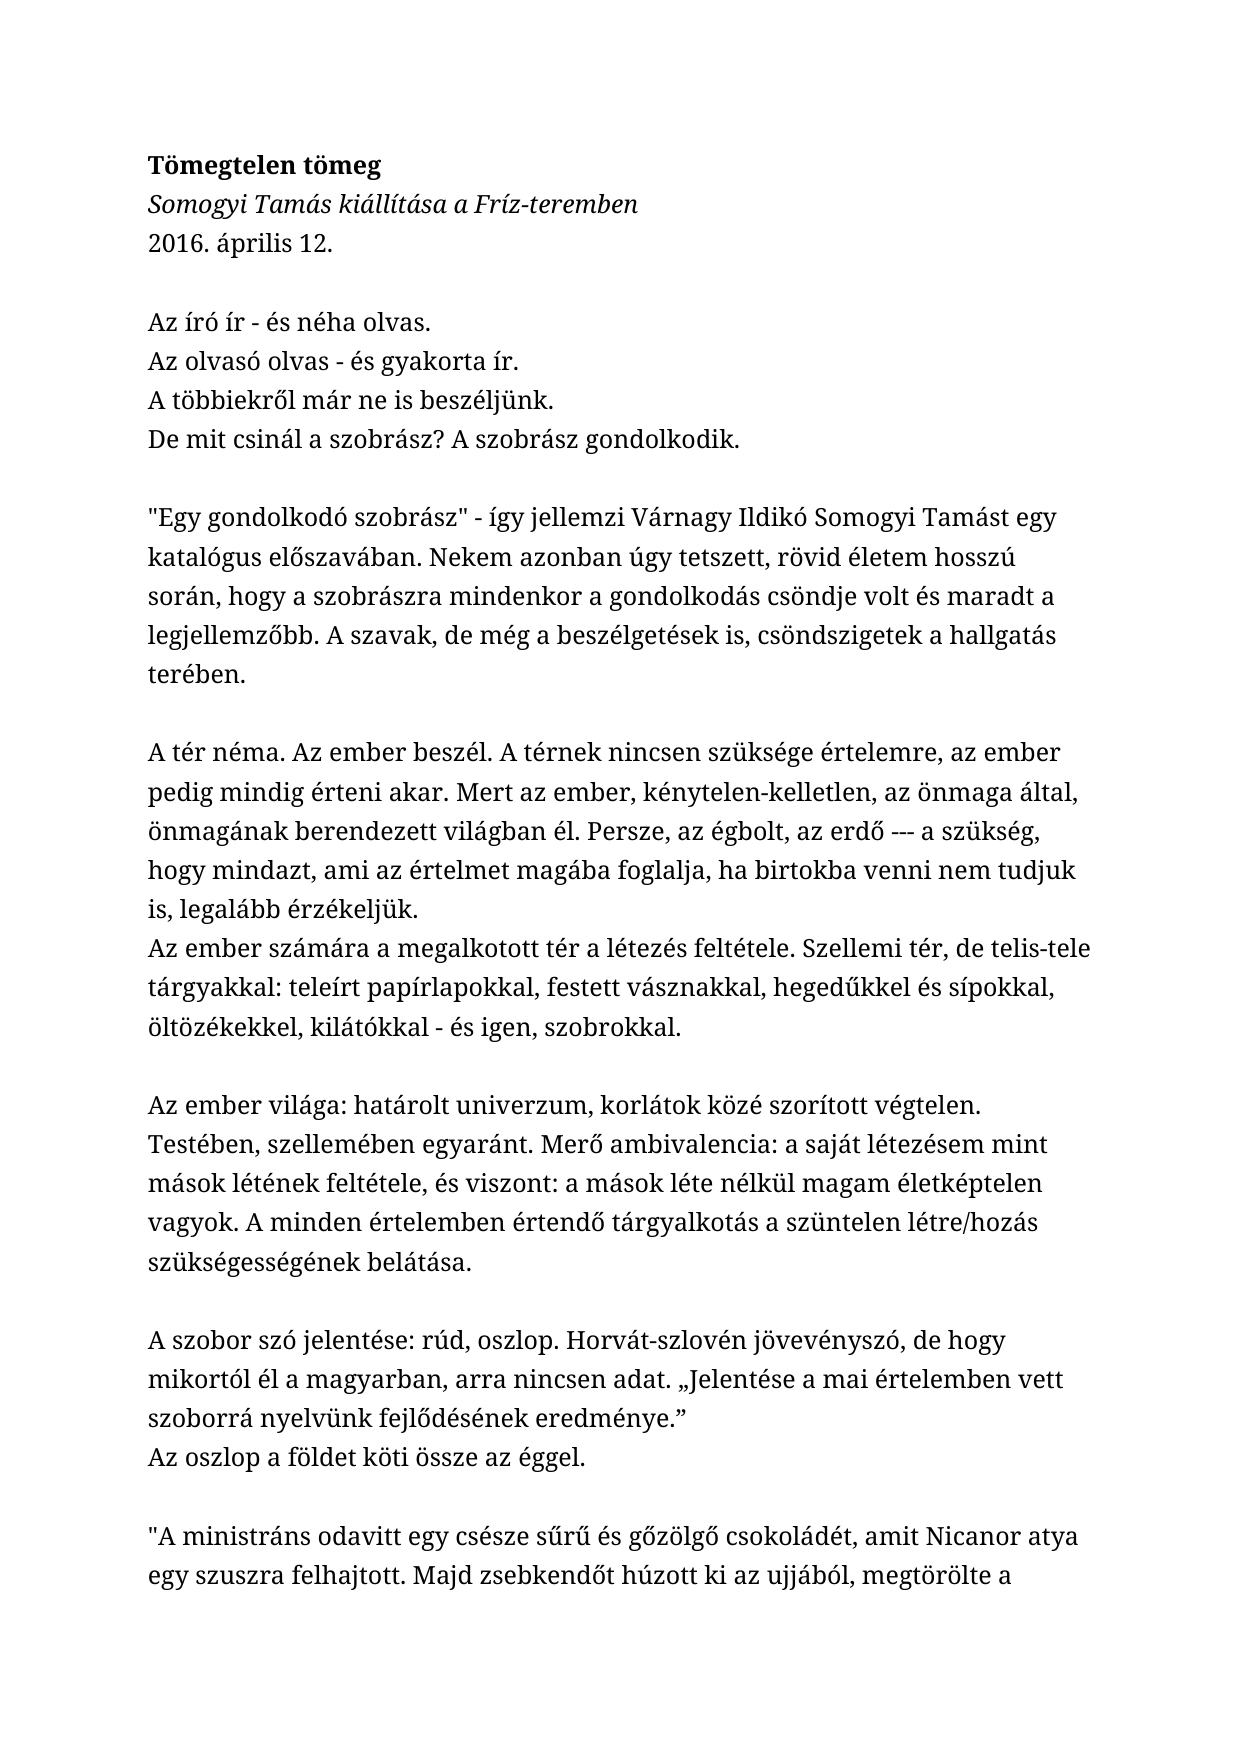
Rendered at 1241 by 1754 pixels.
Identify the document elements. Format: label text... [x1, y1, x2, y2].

text "Egy gondolkodó szobrász" - így jellemzi Várnagy Ildikó Somogyi Tamást egy katalógus előszavában. Nekem azonban úgy tetszett, rövid életem hosszú során, hogy a szobrászra mindenkor a gondolkodás csöndje volt és maradt a legjellemzőbb. A szavak, de még a beszélgetések is, csöndszigetek a hallgatás terében. [148, 500, 1093, 691]
text A szobor szó jelentése: rúd, oszlop. Horvát-szlovén jövevényszó, de hogy mikortól él a magyarban, arra nincsen adat. „Jelentése a mai értelemben vett szoborrá nyelvünk fejlődésének eredménye.” [148, 1323, 1093, 1435]
text Somogyi Tamás kiállítása a Fríz-teremben [148, 187, 1093, 221]
text 2016. április 12. [148, 226, 1093, 260]
text Tömegtelen tömeg [148, 148, 1093, 182]
text Az olvasó olvas - és gyakorta ír. [148, 343, 1093, 377]
text Az oszlop a földet köti össze az éggel. [148, 1440, 1093, 1474]
text A többiekről már ne is beszéljünk. [148, 383, 1093, 417]
text Az ember számára a megalkotott tér a létezés feltétele. Szellemi tér, de telis-tele tárgyakkal: teleírt papírlapokkal, festett vásznakkal, hegedűkkel és sípokkal, öltözékekkel, kilátókkal - és igen, szobrokkal. [148, 931, 1093, 1043]
text A tér néma. Az ember beszél. A térnek nincsen szüksége értelemre, az ember pedig mindig érteni akar. Mert az ember, kénytelen-kelletlen, az önmaga által, önmagának berendezett világban él. Persze, az égbolt, az erdő --- a szükség, hogy mindazt, ami az értelmet magába foglalja, ha birtokba venni nem tudjuk is, legalább érzékeljük. [148, 735, 1093, 926]
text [148, 1518, 1093, 1592]
text Az író ír - és néha olvas. [148, 304, 1093, 338]
text De mit csinál a szobrász? A szobrász gondolkodik. [148, 422, 1093, 456]
text Az ember világa: határolt univerzum, korlátok közé szorított végtelen. Testében, szellemében egyaránt. Merő ambivalencia: a saját létezésem mint mások létének feltétele, és viszont: a mások léte nélkül magam életképtelen vagyok. A minden értelemben értendő tárgyalkotás a szüntelen létre/hozás szükségességének belátása. [148, 1088, 1093, 1278]
